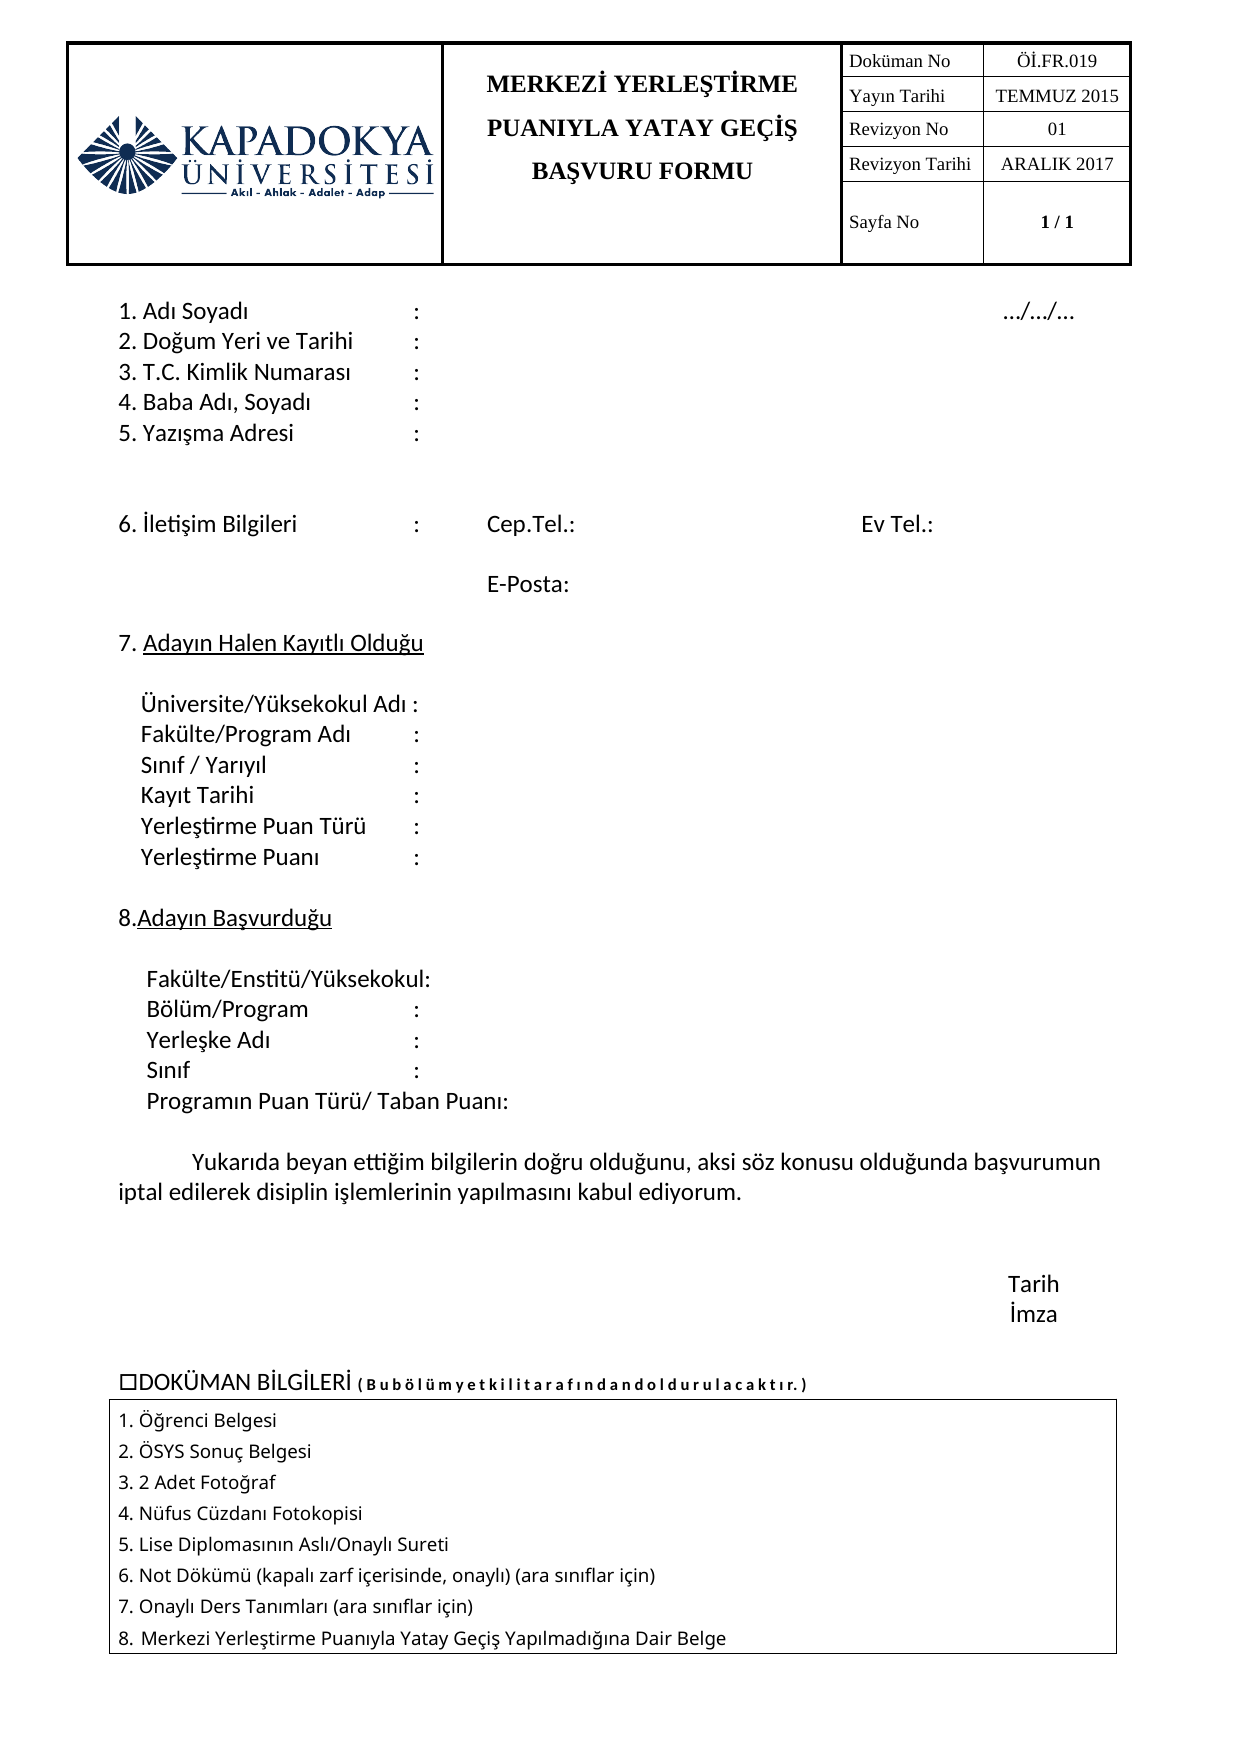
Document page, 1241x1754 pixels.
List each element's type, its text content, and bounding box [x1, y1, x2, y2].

text İmza [118, 1298, 1107, 1329]
text Bölüm/Program : [118, 993, 1107, 1024]
picture [77, 109, 434, 199]
text 8.Adayın Başvurduğu [118, 902, 1107, 932]
text Tarih [118, 1268, 1107, 1298]
text 2. ÖSYS Sonuç Belgesi 􀂆 [118, 1433, 1107, 1464]
text Sınıf / Yarıyıl : [118, 749, 1107, 780]
text 1. Adı Soyadı : …/…/… [118, 295, 1107, 325]
text Yerleştirme Puan Türü : [118, 810, 1107, 841]
text 3. 2 Adet Fotoğraf 􀂆 [118, 1464, 1107, 1495]
text 5. Lise Diplomasının Aslı/Onaylı Sureti 􀂆 [118, 1526, 1107, 1557]
text E-Posta: [118, 568, 1107, 598]
text Programın Puan Türü/ Taban Puanı: [118, 1085, 1107, 1115]
text Sınıf : [118, 1054, 1107, 1085]
text 6. İletişim Bilgileri : Cep.Tel.: Ev Tel.: [118, 508, 1107, 539]
text Yerleştirme Puanı : [118, 841, 1107, 871]
text 4. Baba Adı, Soyadı : [118, 386, 1107, 417]
text 7. Onaylı Ders Tanımları (ara sınıflar için) 􀂆 [118, 1588, 1107, 1617]
text 3. T.C. Kimlik Numarası : [118, 356, 1107, 386]
text 4. Nüfus Cüzdanı Fotokopisi 􀂆 [118, 1495, 1107, 1526]
text Fakülte/Enstitü/Yüksekokul: [118, 963, 1107, 993]
text Üniversite/Yüksekokul Adı : [118, 688, 1107, 719]
text 1. Öğrenci Belgesi 􀂆 [110, 1400, 1116, 1433]
text 2. Doğum Yeri ve Tarihi : [118, 325, 1107, 356]
text 7. Adayın Halen Kayıtlı Olduğu [118, 627, 1107, 658]
text 6. Not Dökümü (kapalı zarf içerisinde, onaylı) (ara sınıflar için) 􀂆 [118, 1557, 1107, 1588]
text □DOKÜMAN BİLGİLERİ ( B u b ö l ü m y e t k i l i t a r a f ı n d a n d o l d u r u l a c a k t ı r. ) [118, 1358, 1107, 1398]
text Yukarıda beyan ettiğim bilgilerin doğru olduğunu, aksi söz konusu olduğunda başvurumun iptal edilerek disiplin işlemlerinin yapılmasını kabul ediyorum. [118, 1146, 1107, 1207]
text Kayıt Tarihi : [118, 780, 1107, 810]
text 5. Yazışma Adresi : [118, 417, 1107, 447]
text 8. Merkezi Yerleştirme Puanıyla Yatay Geçiş Yapılmadığına Dair Belge 􀂆 [110, 1617, 1116, 1653]
text Yerleşke Adı : [118, 1024, 1107, 1054]
text Fakülte/Program Adı : [118, 719, 1107, 749]
